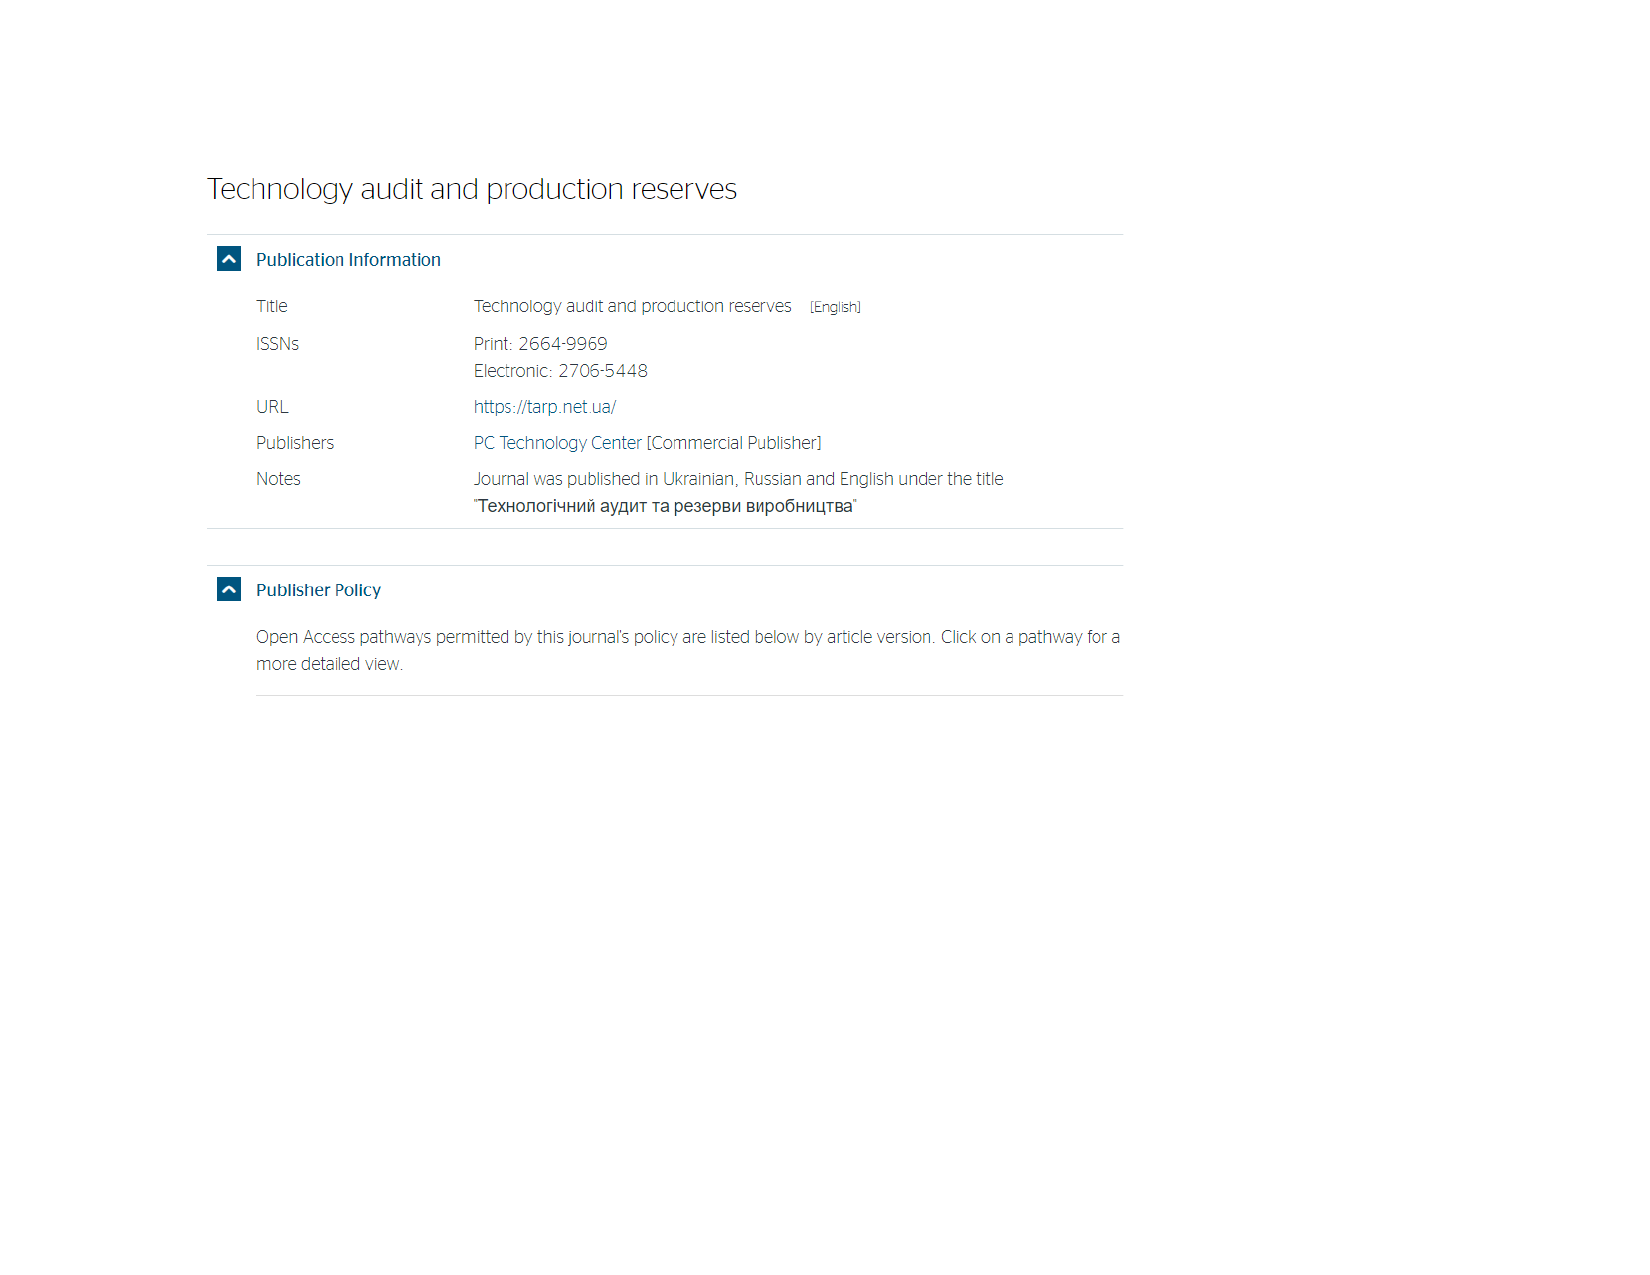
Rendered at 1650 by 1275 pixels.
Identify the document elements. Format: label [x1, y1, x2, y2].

picture [150, 150, 1124, 699]
